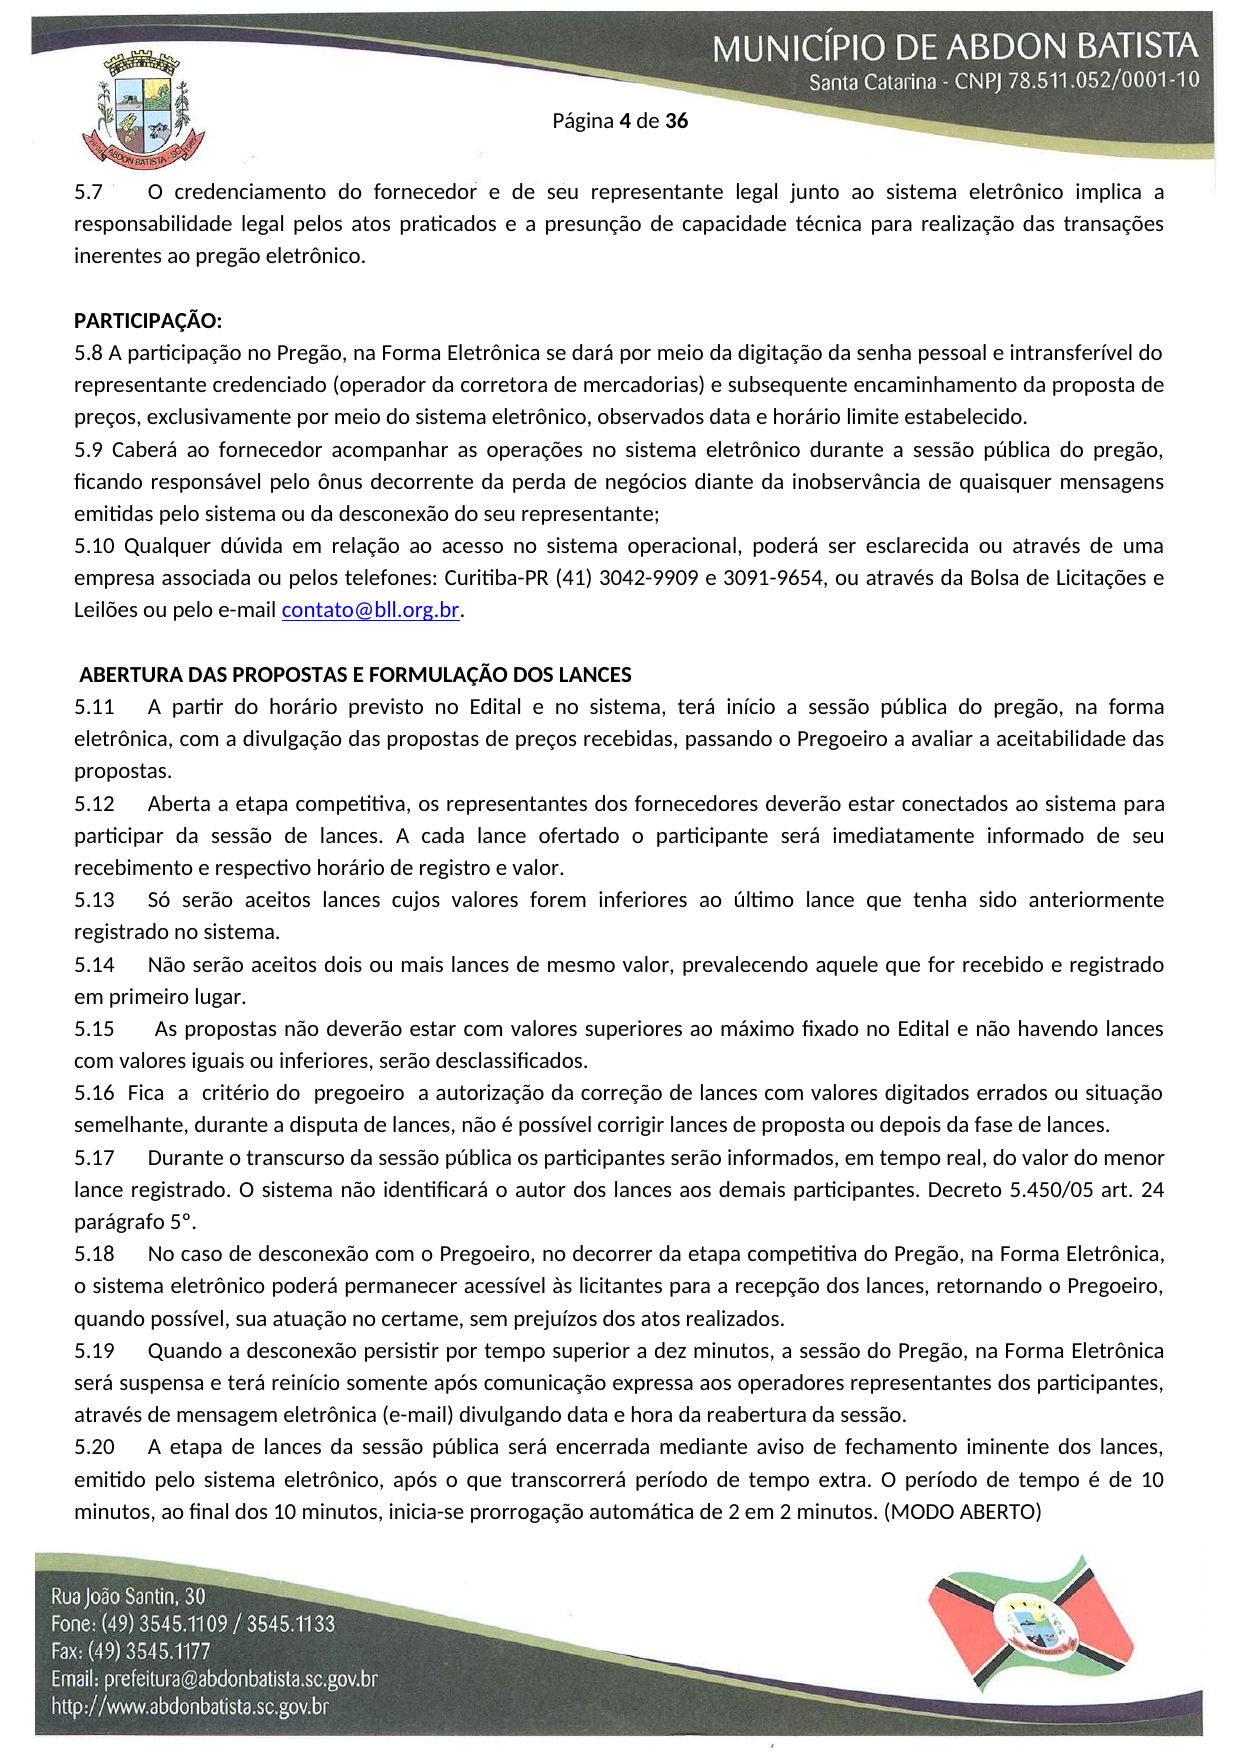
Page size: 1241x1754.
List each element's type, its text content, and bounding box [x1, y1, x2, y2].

text 5.10 Qualquer dúvida em relação ao acesso no sistema operacional, poderá ser esclarecida ou através de uma empresa associada ou pelos telefones: Curitiba-PR (41) 3042-9909 e 3091-9654, ou através da Bolsa de Licitações e Leilões ou pelo e-mail contato@bll.org.br. [74, 531, 1167, 624]
text 5.8 A participação no Pregão, na Forma Eletrônica se dará por meio da digitação da senha pessoal e intransferível do representante credenciado (operador da corretora de mercadorias) e subsequente encaminhamento da proposta de preços, exclusivamente por meio do sistema eletrônico, observados data e horário limite estabelecido. [74, 338, 1167, 431]
text 5.11 A partir do horário previsto no Edital e no sistema, terá início a sessão pública do pregão, na forma eletrônica, com a divulgação das propostas de preços recebidas, passando o Pregoeiro a avaliar a aceitabilidade das propostas. [74, 692, 1167, 784]
text 5.19 Quando a desconexão persistir por tempo superior a dez minutos, a sessão do Pregão, na Forma Eletrônica será suspensa e terá reinício somente após comunicação expressa aos operadores representantes dos participantes, através de mensagem eletrônica (e-mail) divulgando data e hora da reabertura da sessão. [74, 1336, 1167, 1428]
text 5.13 Só serão aceitos lances cujos valores forem inferiores ao último lance que tenha sido anteriormente registrado no sistema. [74, 885, 1167, 946]
text 5.20 A etapa de lances da sessão pública será encerrada mediante aviso de fechamento iminente dos lances, emitido pelo sistema eletrônico, após o que transcorrerá período de tempo extra. O período de tempo é de 10 minutos, ao final dos 10 minutos, inicia-se prorrogação automática de 2 em 2 minutos. (MODO ABERTO) [74, 1432, 1167, 1525]
text 5.9 Caberá ao fornecedor acompanhar as operações no sistema eletrônico durante a sessão pública do pregão, ficando responsável pelo ônus decorrente da perda de negócios diante da inobservância de quaisquer mensagens emitidas pelo sistema ou da desconexão do seu representante; [74, 435, 1167, 527]
text 5.14 Não serão aceitos dois ou mais lances de mesmo valor, prevalecendo aquele que for recebido e registrado em primeiro lugar. [74, 950, 1167, 1010]
text 5.15 As propostas não deverão estar com valores superiores ao máximo fixado no Edital e não havendo lances com valores iguais ou inferiores, serão desclassificados. [74, 1014, 1167, 1074]
text 5.16 Fica a critério do pregoeiro a autorização da correção de lances com valores digitados errados ou situação semelhante, durante a disputa de lances, não é possível corrigir lances de proposta ou depois da fase de lances. [74, 1078, 1167, 1139]
picture [34, 1541, 1206, 1748]
text 5.17 Durante o transcurso da sessão pública os participantes serão informados, em tempo real, do valor do menor lance registrado. O sistema não identificará o autor dos lances aos demais participantes. Decreto 5.450/05 art. 24 parágrafo 5º. [74, 1143, 1167, 1235]
text 5.18 No caso de desconexão com o Pregoeiro, no decorrer da etapa competitiva do Pregão, na Forma Eletrônica, o sistema eletrônico poderá permanecer acessível às licitantes para a recepção dos lances, retornando o Pregoeiro, quando possível, sua atuação no certame, sem prejuízos dos atos realizados. [74, 1239, 1167, 1332]
text PARTICIPAÇÃO: [74, 306, 1167, 334]
text 5.12 Aberta a etapa competitiva, os representantes dos fornecedores deverão estar conectados ao sistema para participar da sessão de lances. A cada lance ofertado o participante será imediatamente informado de seu recebimento e respectivo horário de registro e valor. [74, 789, 1167, 881]
text 5.7 O credenciamento do fornecedor e de seu representante legal junto ao sistema eletrônico implica a responsabilidade legal pelos atos praticados e a presunção de capacidade técnica para realização das transações inerentes ao pregão eletrônico. [74, 177, 1167, 269]
text ABERTURA DAS PROPOSTAS E FORMULAÇÃO DOS LANCES [74, 660, 1167, 688]
picture [29, 11, 1218, 194]
